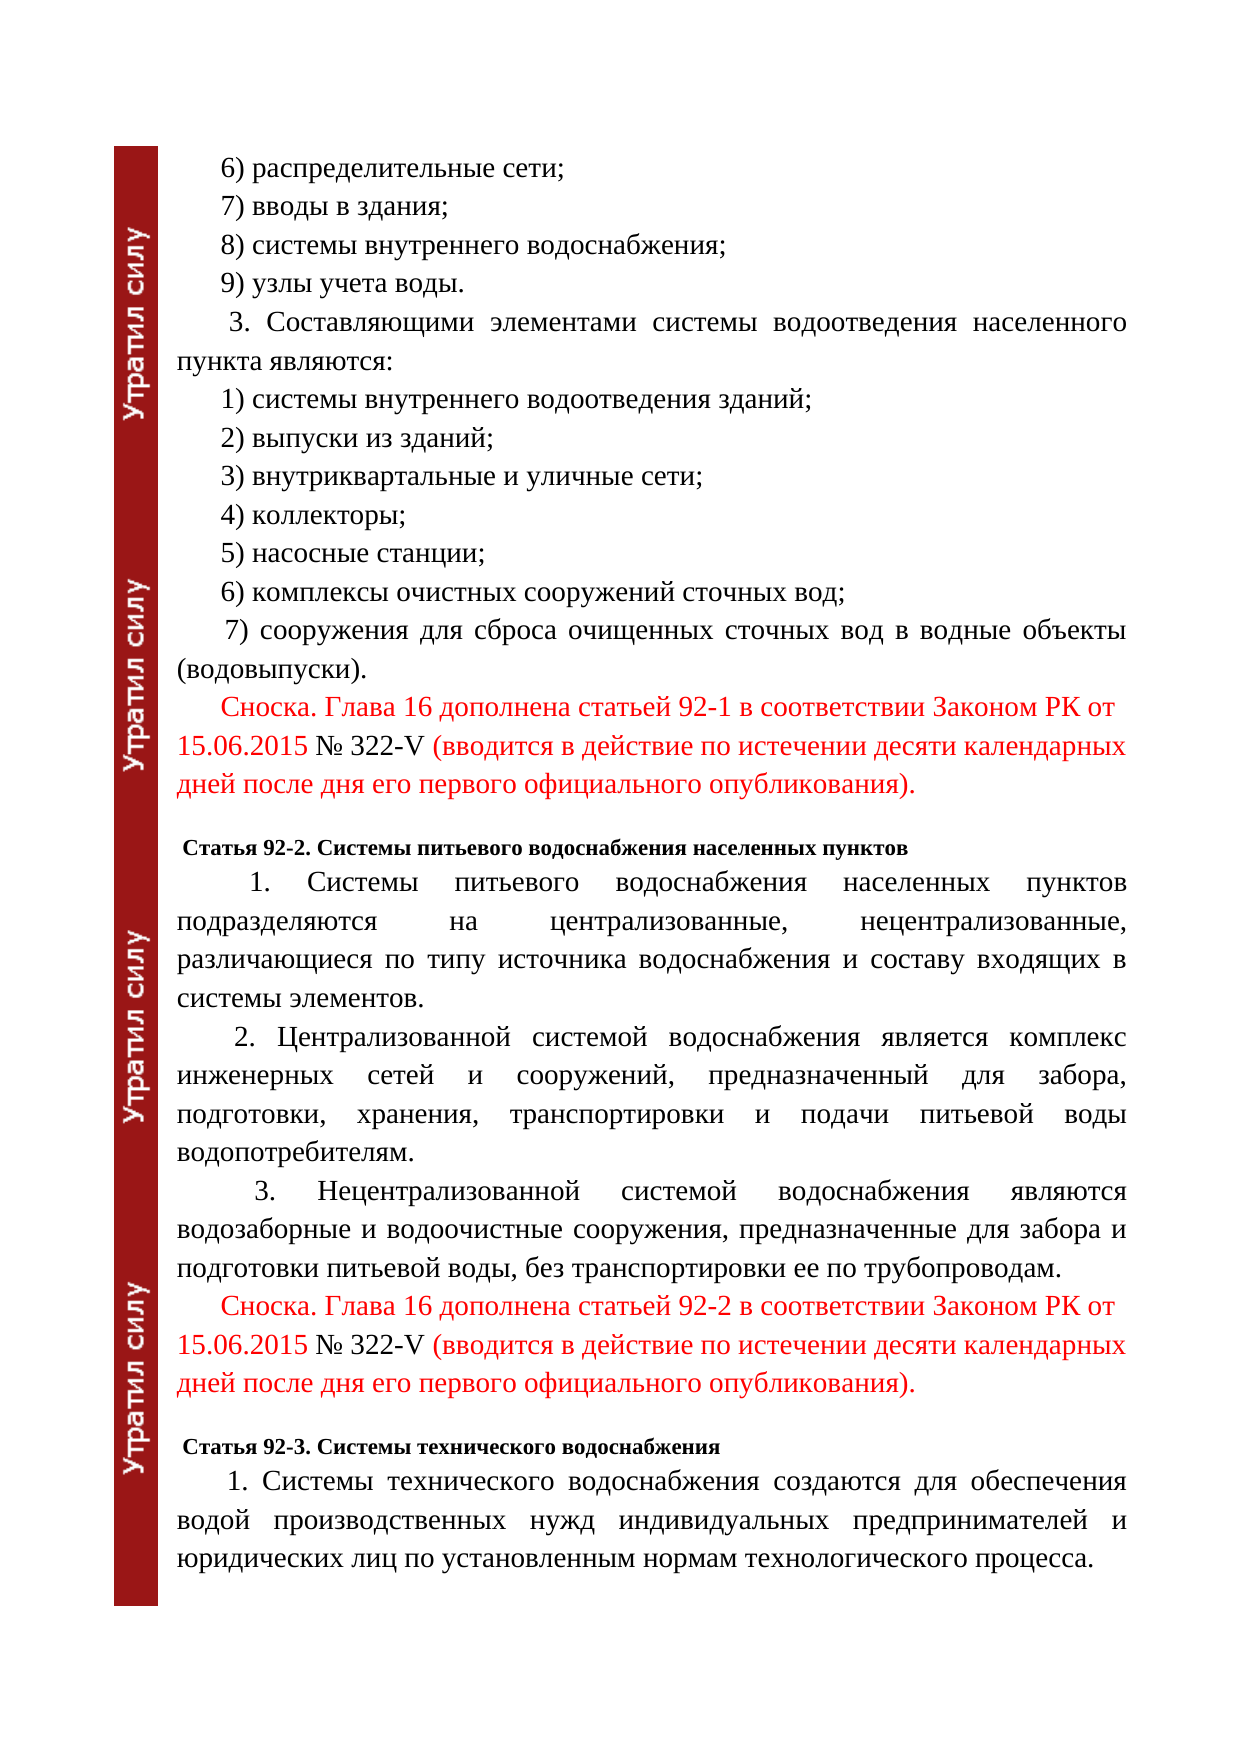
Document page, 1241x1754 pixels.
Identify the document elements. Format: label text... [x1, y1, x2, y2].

text 3. Нецентрализованной системой водоснабжения являются водозаборные и водоочистные сооружения, предназначенные для забора и подготовки питьевой воды, без транспортировки ее по трубопроводам. [112, 1173, 1128, 1283]
text 6) распределительные сети; [112, 150, 1128, 183]
text 1. Системы технического водоснабжения создаются для обеспечения водой производственных нужд индивидуальных предпринимателей и юридических лиц по установленным нормам технологического процесса. [112, 1463, 1128, 1574]
picture [114, 830, 158, 834]
text 8) системы внутреннего водоснабжения; [112, 227, 1128, 261]
picture [114, 299, 158, 304]
text 7) вводы в здания; [112, 188, 1128, 222]
text 2. Централизованной системой водоснабжения является комплекс инженерных сетей и сооружений, предназначенный для забора, подготовки, хранения, транспортировки и подачи питьевой воды водопотребителям. [112, 1019, 1128, 1168]
text Статья 92-2. Системы питьевого водоснабжения населенных пунктов [112, 834, 1128, 861]
text Статья 92-3. Системы технического водоснабжения [112, 1433, 1128, 1459]
text 3. Составляющими элементами системы водоотведения населенного пункта являются: [112, 304, 1128, 376]
picture [114, 146, 158, 150]
picture [114, 1283, 158, 1288]
text 5) насосные станции; [112, 535, 1128, 569]
picture [114, 1459, 158, 1463]
picture [114, 453, 158, 458]
picture [114, 492, 158, 497]
picture [114, 1429, 158, 1433]
picture [114, 530, 158, 535]
text Сноска. Глава 16 дополнена статьей 92-2 в соответствии Законом РК от 15.06.2015 № 322-V (вводится в действие по истечении десяти календарных дней после дня его первого официального опубликования). [112, 1288, 1128, 1429]
text 7) сооружения для сброса очищенных сточных вод в водные объекты (водовыпуски). [112, 612, 1128, 684]
text 6) комплексы очистных сооружений сточных вод; [112, 574, 1128, 607]
picture [114, 222, 158, 227]
picture [114, 1168, 158, 1173]
text 4) коллекторы; [112, 497, 1128, 530]
picture [114, 1014, 158, 1019]
text 1. Системы питьевого водоснабжения населенных пунктов подразделяются на централизованные, нецентрализованные, различающиеся по типу источника водоснабжения и составу входящих в системы элементов. [112, 864, 1128, 1014]
picture [114, 261, 158, 266]
text 1) системы внутреннего водоотведения зданий; [112, 381, 1128, 415]
text 9) узлы учета воды. [112, 266, 1128, 299]
text 2) выпуски из зданий; [112, 420, 1128, 453]
picture [114, 376, 158, 381]
text Сноска. Глава 16 дополнена статьей 92-1 в соответствии Законом РК от 15.06.2015 № 322-V (вводится в действие по истечении десяти календарных дней после дня его первого официального опубликования). [112, 689, 1128, 830]
picture [114, 1574, 158, 1606]
text 3) внутриквартальные и уличные сети; [112, 458, 1128, 492]
picture [114, 684, 158, 689]
picture [114, 569, 158, 574]
picture [114, 415, 158, 420]
picture [114, 607, 158, 612]
picture [114, 183, 158, 188]
